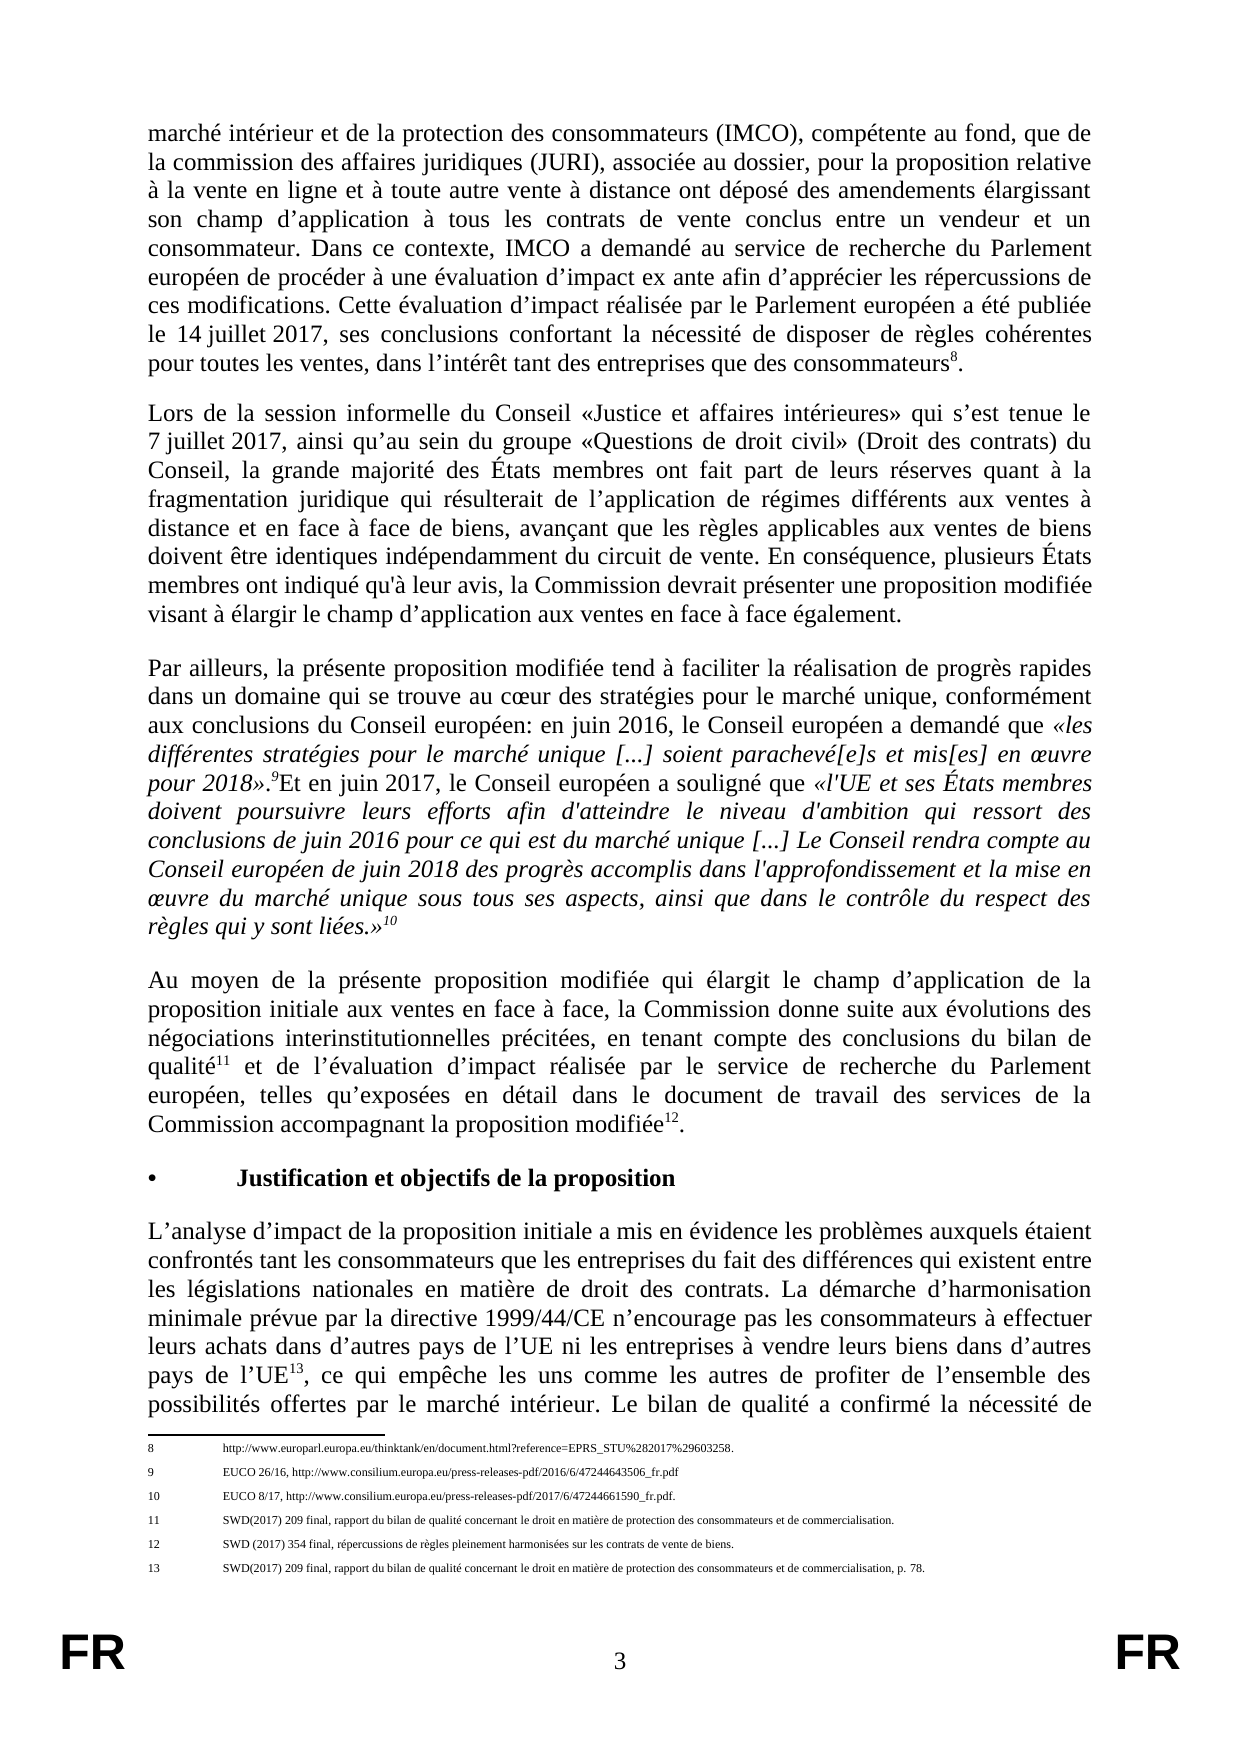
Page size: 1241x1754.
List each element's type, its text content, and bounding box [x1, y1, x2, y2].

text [148, 118, 1093, 377]
text Au moyen de la présente proposition modifiée qui élargit le champ d’application de la proposition initiale aux ventes en face à face, la Commission donne suite aux évolutions des négociations interinstitutionnelles précitées, en tenant compte des conclusions du bilan de qualité et de l’évaluation d’impact réalisée par le service de recherche du Parlement européen, telles qu’exposées en détail dans le document de travail des services de la Commission accompagnant la proposition modifiée. [148, 965, 1093, 1138]
subtitle • Justification et objectifs de la proposition [148, 1163, 1093, 1191]
text Lors de la session informelle du Conseil «Justice et affaires intérieures» qui s’est tenue le 7 juillet 2017, ainsi qu’au sein du groupe «Questions de droit civil» (Droit des contrats) du Conseil, la grande majorité des États membres ont fait part de leurs réserves quant à la fragmentation juridique qui résulterait de l’application de régimes différents aux ventes à distance et en face à face de biens, avançant que les règles applicables aux ventes de biens doivent être identiques indépendamment du circuit de vente. En conséquence, plusieurs États membres ont indiqué qu'à leur avis, la Commission devrait présenter une proposition modifiée visant à élargir le champ d’application aux ventes en face à face également. [148, 398, 1093, 628]
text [148, 1216, 1093, 1418]
text Par ailleurs, la présente proposition modifiée tend à faciliter la réalisation de progrès rapides dans un domaine qui se trouve au cœur des stratégies pour le marché unique, conformément aux conclusions du Conseil européen: en juin 2016, le Conseil européen a demandé que «les différentes stratégies pour le marché unique [...] soient parachevé[e]s et mis[es] en œuvre pour 2018».Et en juin 2017, le Conseil européen a souligné que «l'UE et ses États membres doivent poursuivre leurs efforts afin d'atteindre le niveau d'ambition qui ressort des conclusions de juin 2016 pour ce qui est du marché unique [...] Le Conseil rendra compte au Conseil européen de juin 2018 des progrès accomplis dans l'approfondissement et la mise en œuvre du marché unique sous tous ses aspects, ainsi que dans le contrôle du respect des règles qui y sont liées.» [148, 653, 1093, 940]
